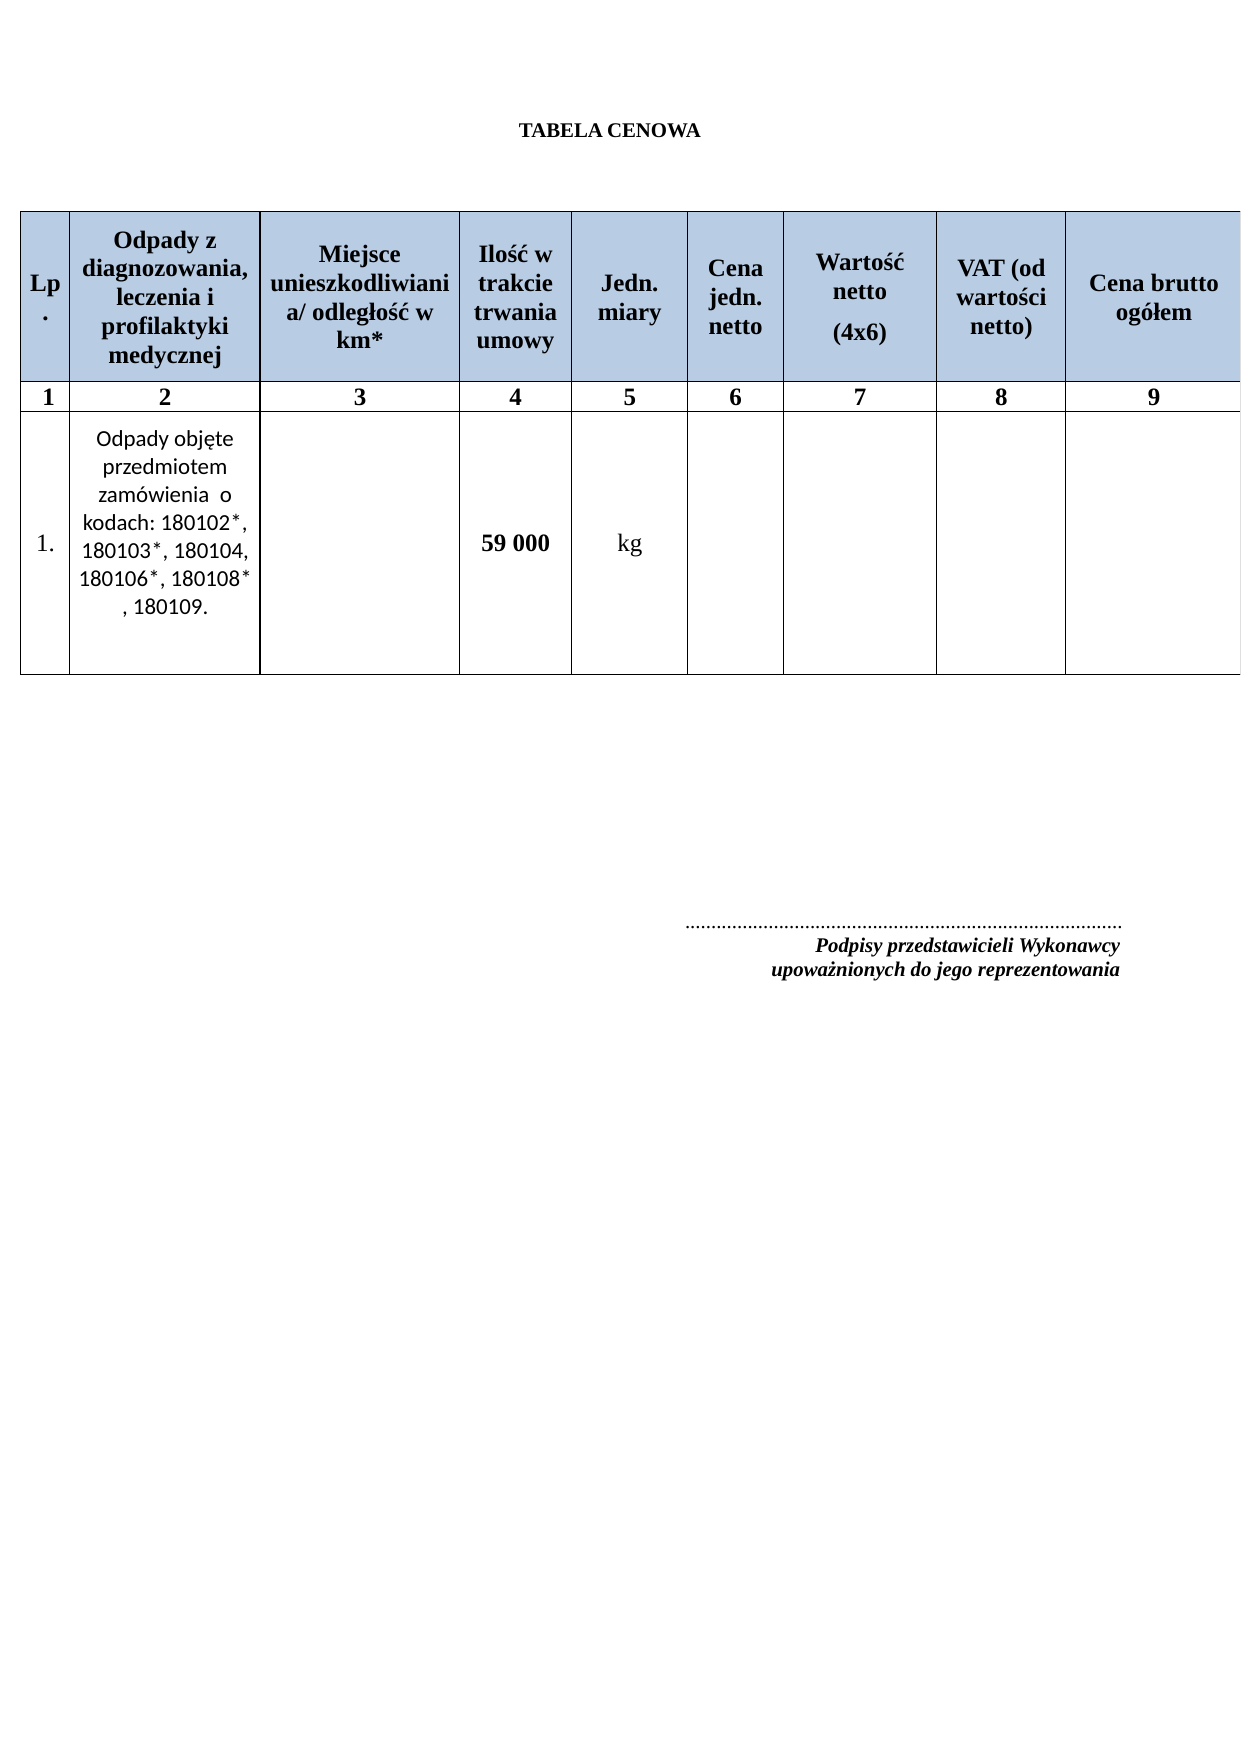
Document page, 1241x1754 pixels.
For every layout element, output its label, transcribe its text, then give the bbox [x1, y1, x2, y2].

table_header Jedn. miary [572, 212, 687, 381]
table_cell [784, 412, 936, 674]
text Podpisy przedstawicieli Wykonawcy [118, 933, 1122, 957]
table_cell 6 [688, 382, 783, 411]
text upoważnionych do jego reprezentowania [118, 957, 1122, 981]
table_header Cena brutto ogółem [1066, 212, 1240, 381]
table_cell 1. [21, 412, 69, 674]
table_cell 9 [1066, 382, 1240, 411]
table_header Miejsce unieszkodliwiania/ odległość w km* [261, 212, 459, 381]
table_header VAT (od wartości netto) [937, 212, 1065, 381]
table_cell 2 [70, 382, 259, 411]
table_cell Odpady objęte przedmiotem zamówienia o kodach: 180102*, 180103*, 180104, 180106*, 180108* , 180109. [70, 412, 259, 674]
table_header Odpady z diagnozowania, leczenia i profilaktyki medycznej [70, 212, 259, 381]
text .................................................................................... [118, 909, 1122, 933]
table_cell [937, 412, 1065, 674]
table_header Cena jedn. netto [688, 212, 783, 381]
table_cell 3 [261, 382, 459, 411]
table_cell 59 000 [460, 412, 571, 674]
table_cell 8 [937, 382, 1065, 411]
table_cell [1066, 412, 1240, 674]
table_header Lp. [21, 212, 69, 381]
table_cell 4 [460, 382, 571, 411]
table_cell [261, 412, 459, 674]
table_cell 7 [784, 382, 936, 411]
table_cell 5 [572, 382, 687, 411]
text TABELA CENOWA [118, 118, 1122, 142]
table_cell kg [572, 412, 687, 674]
table_cell [688, 412, 783, 674]
table_cell 1 [21, 382, 69, 411]
table_header Wartość netto (4x6) [784, 212, 936, 381]
table_header Ilość w trakcie trwania umowy [460, 212, 571, 381]
